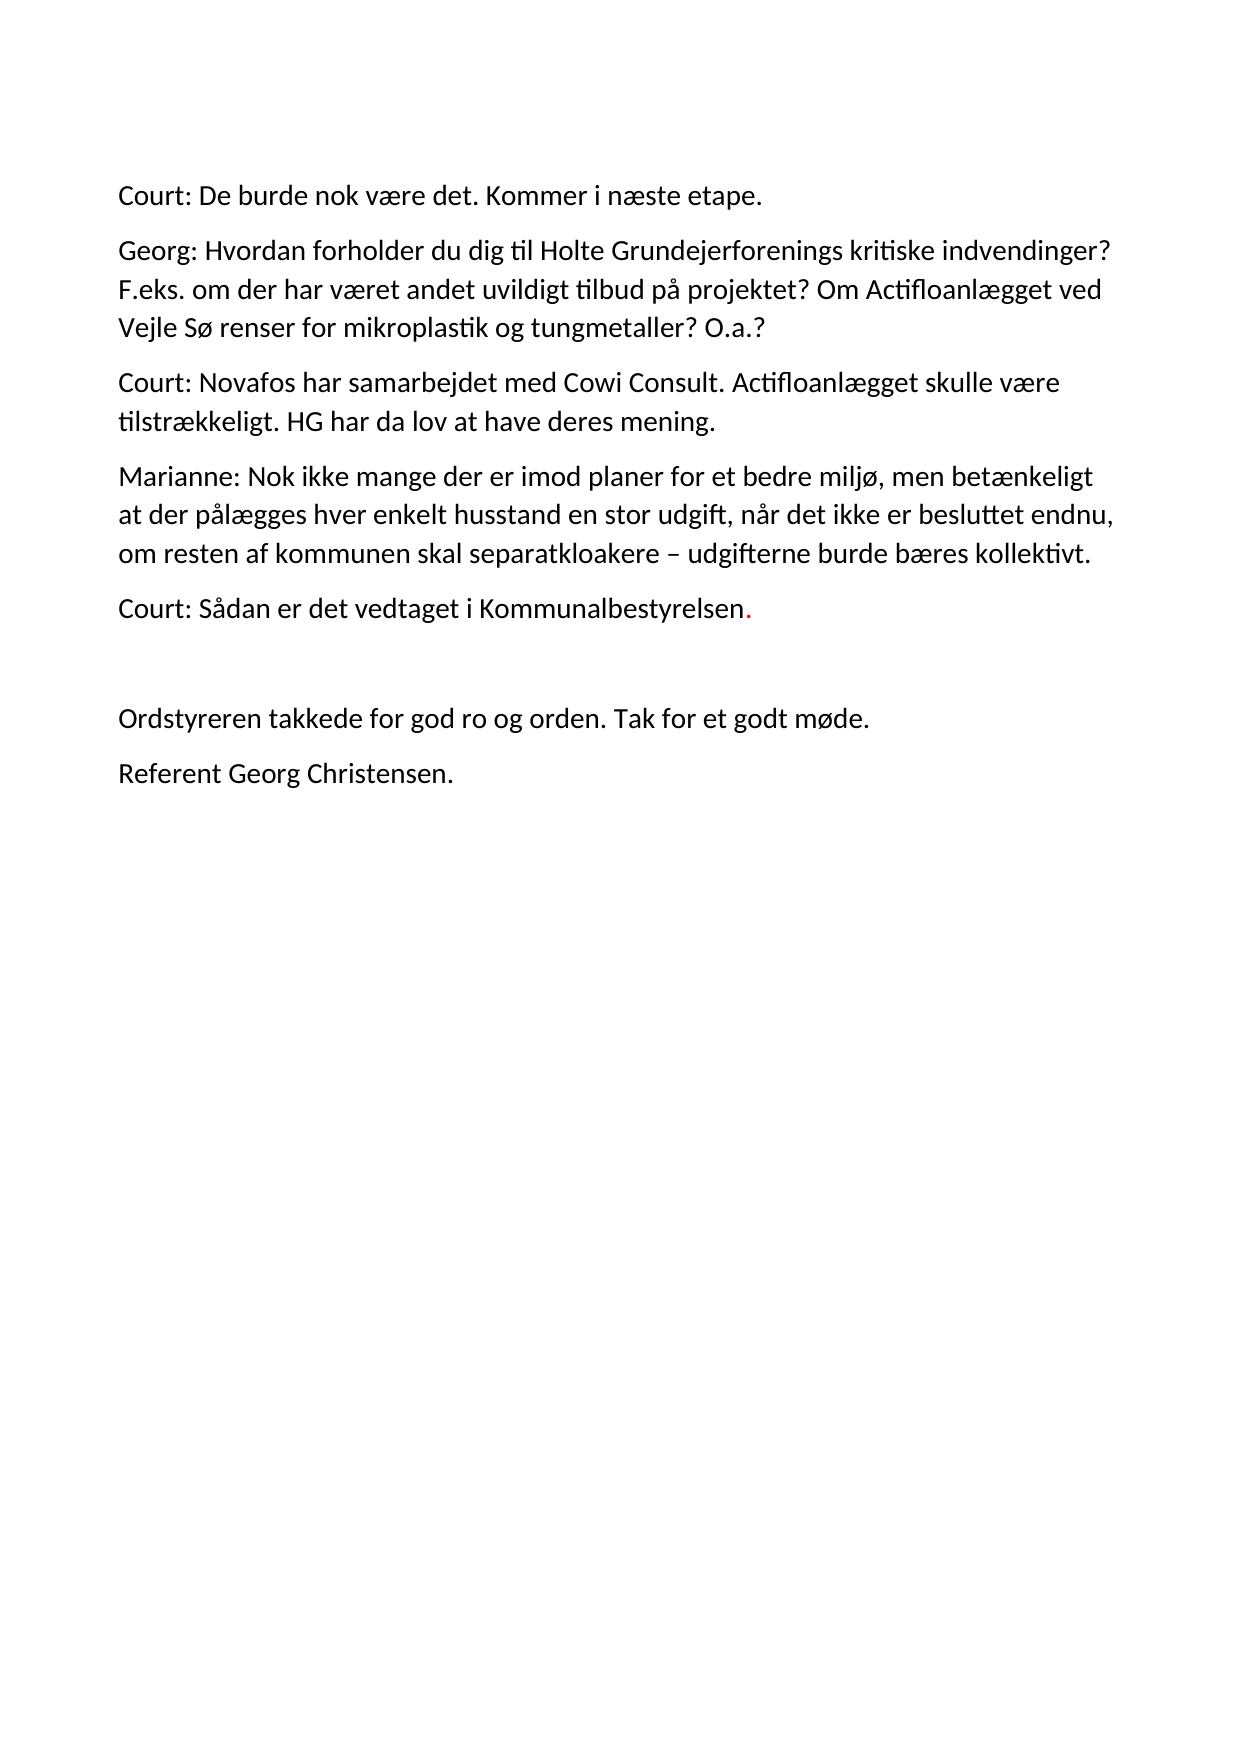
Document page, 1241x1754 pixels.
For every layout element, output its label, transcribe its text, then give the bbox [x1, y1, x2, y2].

text Referent Georg Christensen. [118, 755, 1122, 791]
text Court: Sådan er det vedtaget i Kommunalbestyrelsen. [118, 590, 1122, 625]
text Georg: Hvordan forholder du dig til Holte Grundejerforenings kritiske indvendinger? F.eks. om der har været andet uvildigt tilbud på projektet? Om Actifloanlægget ved Vejle Sø renser for mikroplastik og tungmetaller? O.a.? [118, 232, 1122, 345]
text Marianne: Nok ikke mange der er imod planer for et bedre miljø, men betænkeligt at der pålægges hver enkelt husstand en stor udgift, når det ikke er besluttet endnu, om resten af kommunen skal separatkloakere – udgifterne burde bæres kollektivt. [118, 458, 1122, 570]
text Ordstyreren takkede for god ro og orden. Tak for et godt møde. [118, 700, 1122, 736]
text Court: Novafos har samarbejdet med Cowi Consult. Actifloanlægget skulle være tilstrækkeligt. HG har da lov at have deres mening. [118, 364, 1122, 438]
text Court: De burde nok være det. Kommer i næste etape. [118, 177, 1122, 213]
